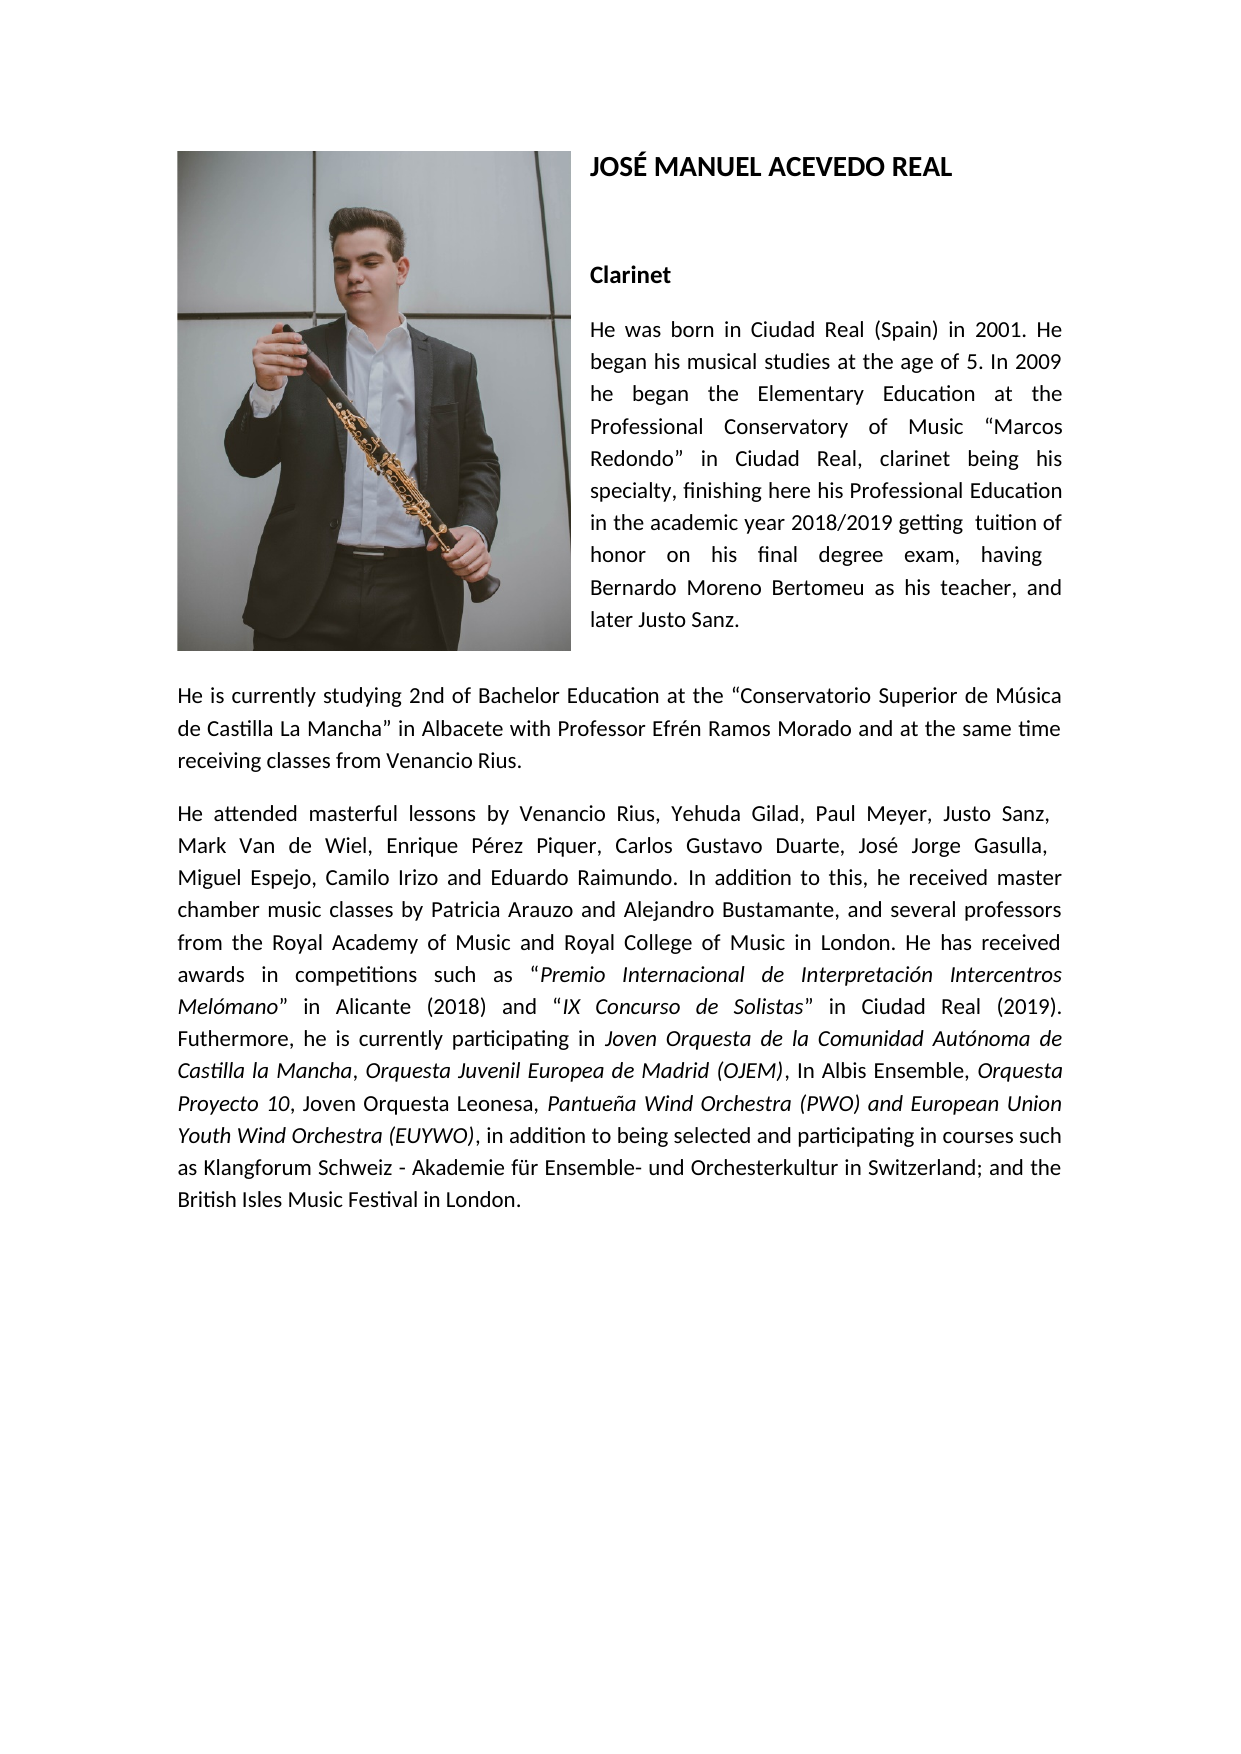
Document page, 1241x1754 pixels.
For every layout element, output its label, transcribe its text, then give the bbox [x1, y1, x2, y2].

picture [177, 633, 571, 651]
text He was born in Ciudad Real (Spain) in 2001. He began his musical studies at the age of 5. In 2009 he began the Elementary Education at the Professional Conservatory of Music “Marcos Redondo” in Ciudad Real, clarinet being his specialty, finishing here his Professional Education in the academic year 2018/2019 getting tuition of honor on his final degree exam, having Bernardo Moreno Bertomeu as his teacher, and later Justo Sanz. [177, 315, 1063, 633]
picture [177, 290, 571, 315]
text He attended masterful lessons by Venancio Rius, Yehuda Gilad, Paul Meyer, Justo Sanz, Mark Van de Wiel, Enrique Pérez Piquer, Carlos Gustavo Duarte, José Jorge Gasulla, Miguel Espejo, Camilo Irizo and Eduardo Raimundo. In addition to this, he received master chamber music classes by Patricia Arauzo and Alejandro Bustamante, and several professors from the Royal Academy of Music and Royal College of Music in London. He has received awards in competitions such as “Premio Internacional de Interpretación Intercentros Melómano” in Alicante (2018) and “IX Concurso de Solistas” in Ciudad Real (2019). Futhermore, he is currently participating in Joven Orquesta de la Comunidad Autónoma de Castilla la Mancha, Orquesta Juvenil Europea de Madrid (OJEM), In Albis Ensemble, Orquesta Proyecto 10, Joven Orquesta Leonesa, Pantueña Wind Orchestra (PWO) and European Union Youth Wind Orchestra (EUYWO), in addition to being selected and participating in courses such as Klangforum Schweiz - Akademie für Ensemble- und Orchesterkultur in Switzerland; and the British Isles Music Festival in London. [177, 799, 1063, 1213]
picture [177, 183, 571, 259]
text Clarinet [177, 259, 1063, 290]
text JOSÉ MANUEL ACEVEDO REAL [177, 148, 1063, 183]
text He is currently studying 2nd of Bachelor Education at the “Conservatorio Superior de Música de Castilla La Mancha” in Albacete with Professor Efrén Ramos Morado and at the same time receiving classes from Venancio Rius. [177, 682, 1063, 774]
